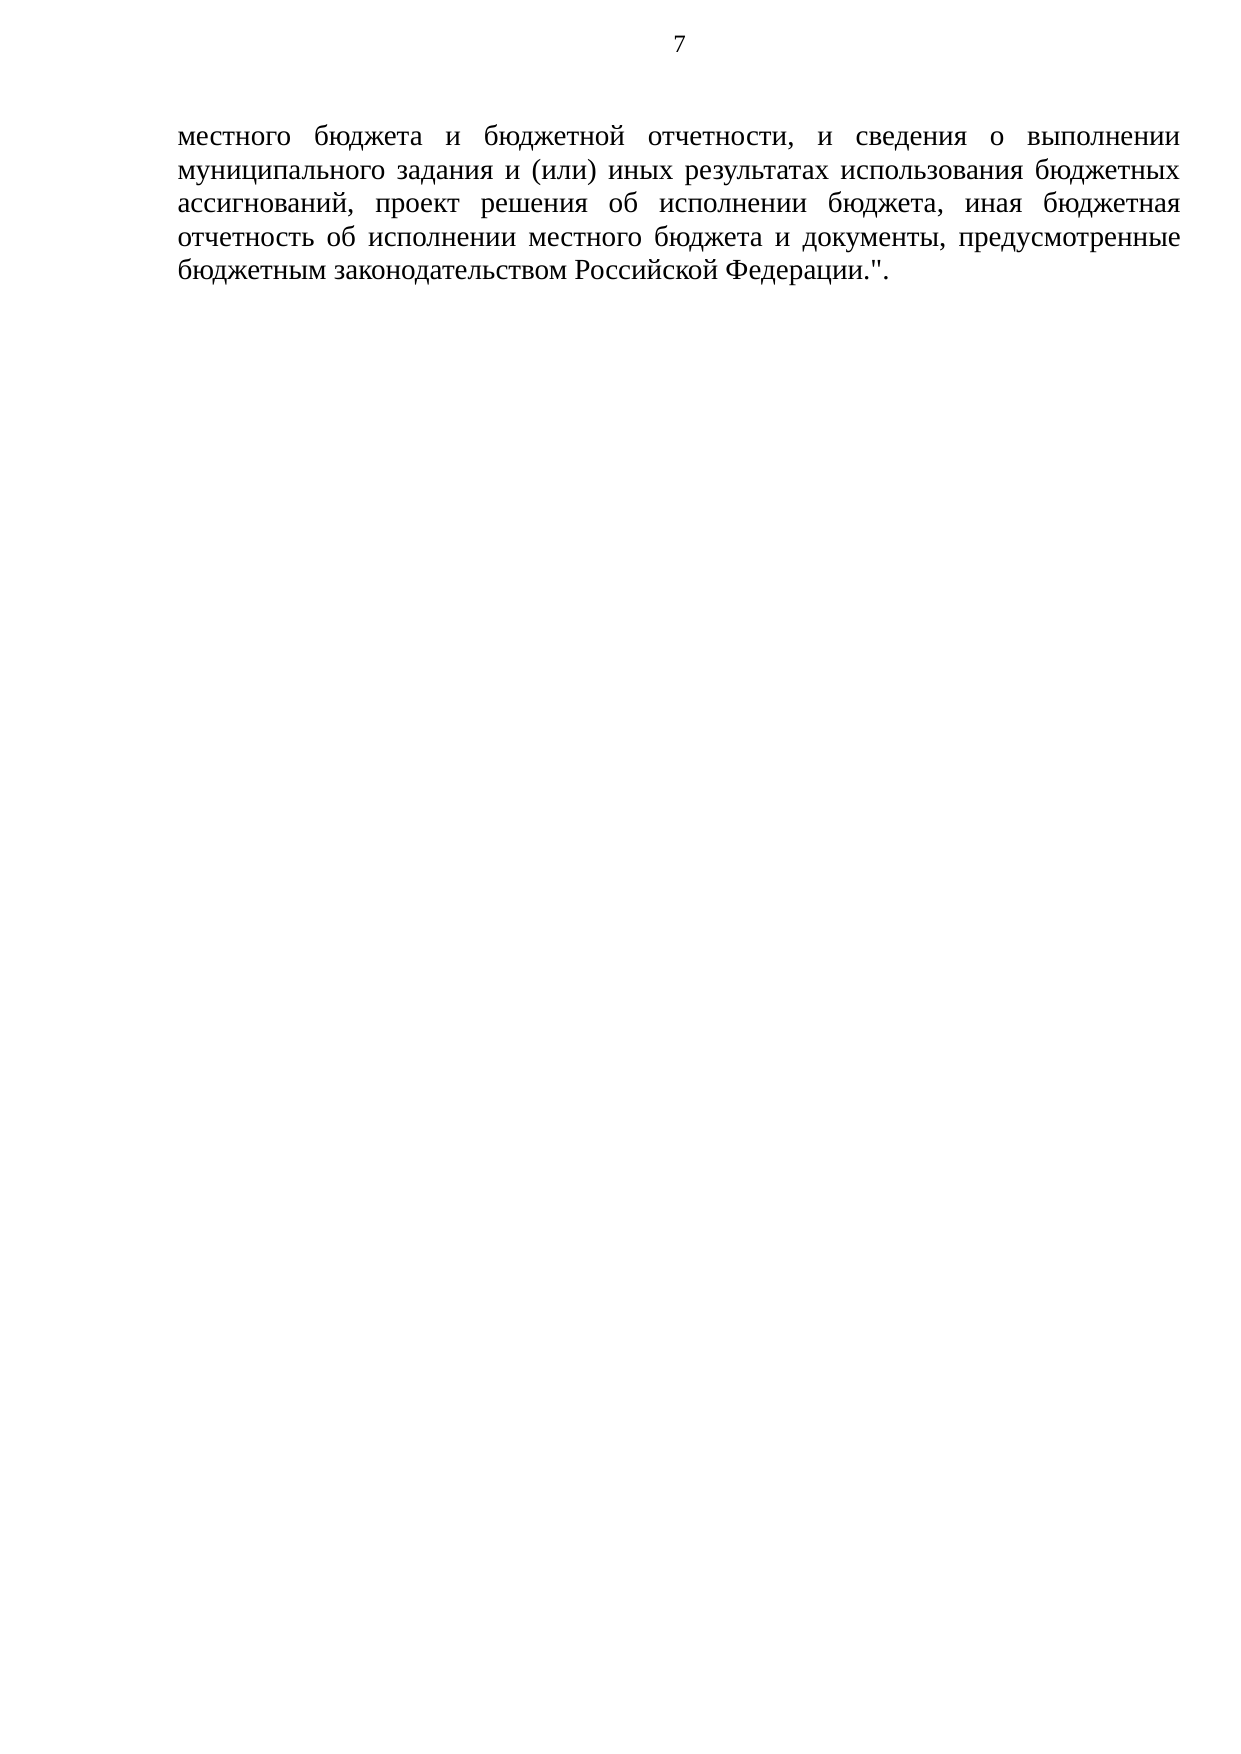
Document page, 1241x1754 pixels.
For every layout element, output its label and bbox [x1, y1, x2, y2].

text [177, 118, 1181, 286]
